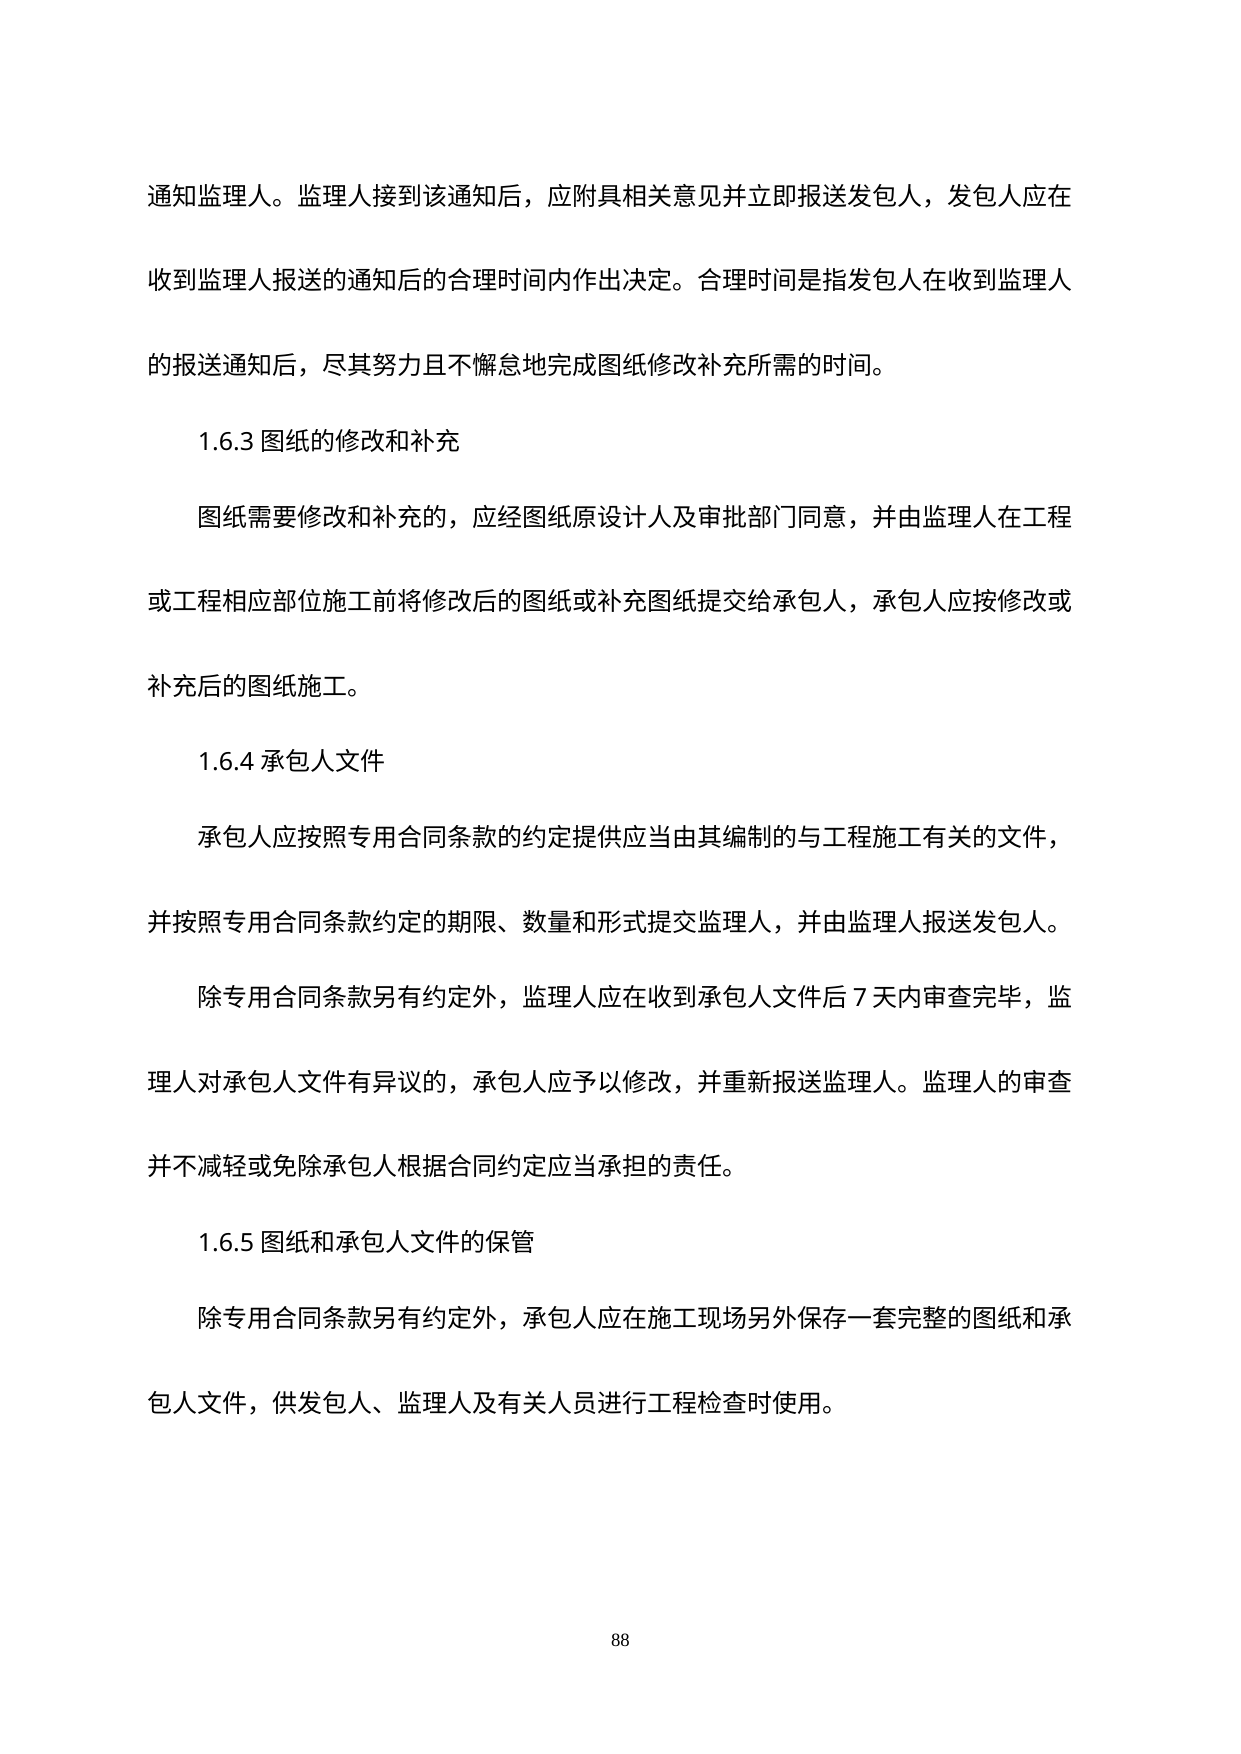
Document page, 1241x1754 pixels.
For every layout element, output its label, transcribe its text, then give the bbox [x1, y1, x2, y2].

text 承包人应按照专用合同条款的约定提供应当由其编制的与工程施工有关的文件，并按照专用合同条款约定的期限、数量和形式提交监理人，并由监理人报送发包人。 [148, 803, 1093, 953]
text 除专用合同条款另有约定外，承包人应在施工现场另外保存一套完整的图纸和承包人文件，供发包人、监理人及有关人员进行工程检查时使用。 [148, 1284, 1093, 1434]
text 1.6.5 图纸和承包人文件的保管 [148, 1208, 1093, 1273]
text 1.6.4 承包人文件 [148, 727, 1093, 792]
text 图纸需要修改和补充的，应经图纸原设计人及审批部门同意，并由监理人在工程或工程相应部位施工前将修改后的图纸或补充图纸提交给承包人，承包人应按修改或补充后的图纸施工。 [148, 483, 1093, 717]
text 除专用合同条款另有约定外，监理人应在收到承包人文件后7天内审查完毕，监理人对承包人文件有异议的，承包人应予以修改，并重新报送监理人。监理人的审查并不减轻或免除承包人根据合同约定应当承担的责任。 [148, 963, 1093, 1197]
text 1.6.3 图纸的修改和补充 [148, 407, 1093, 472]
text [148, 162, 1093, 396]
